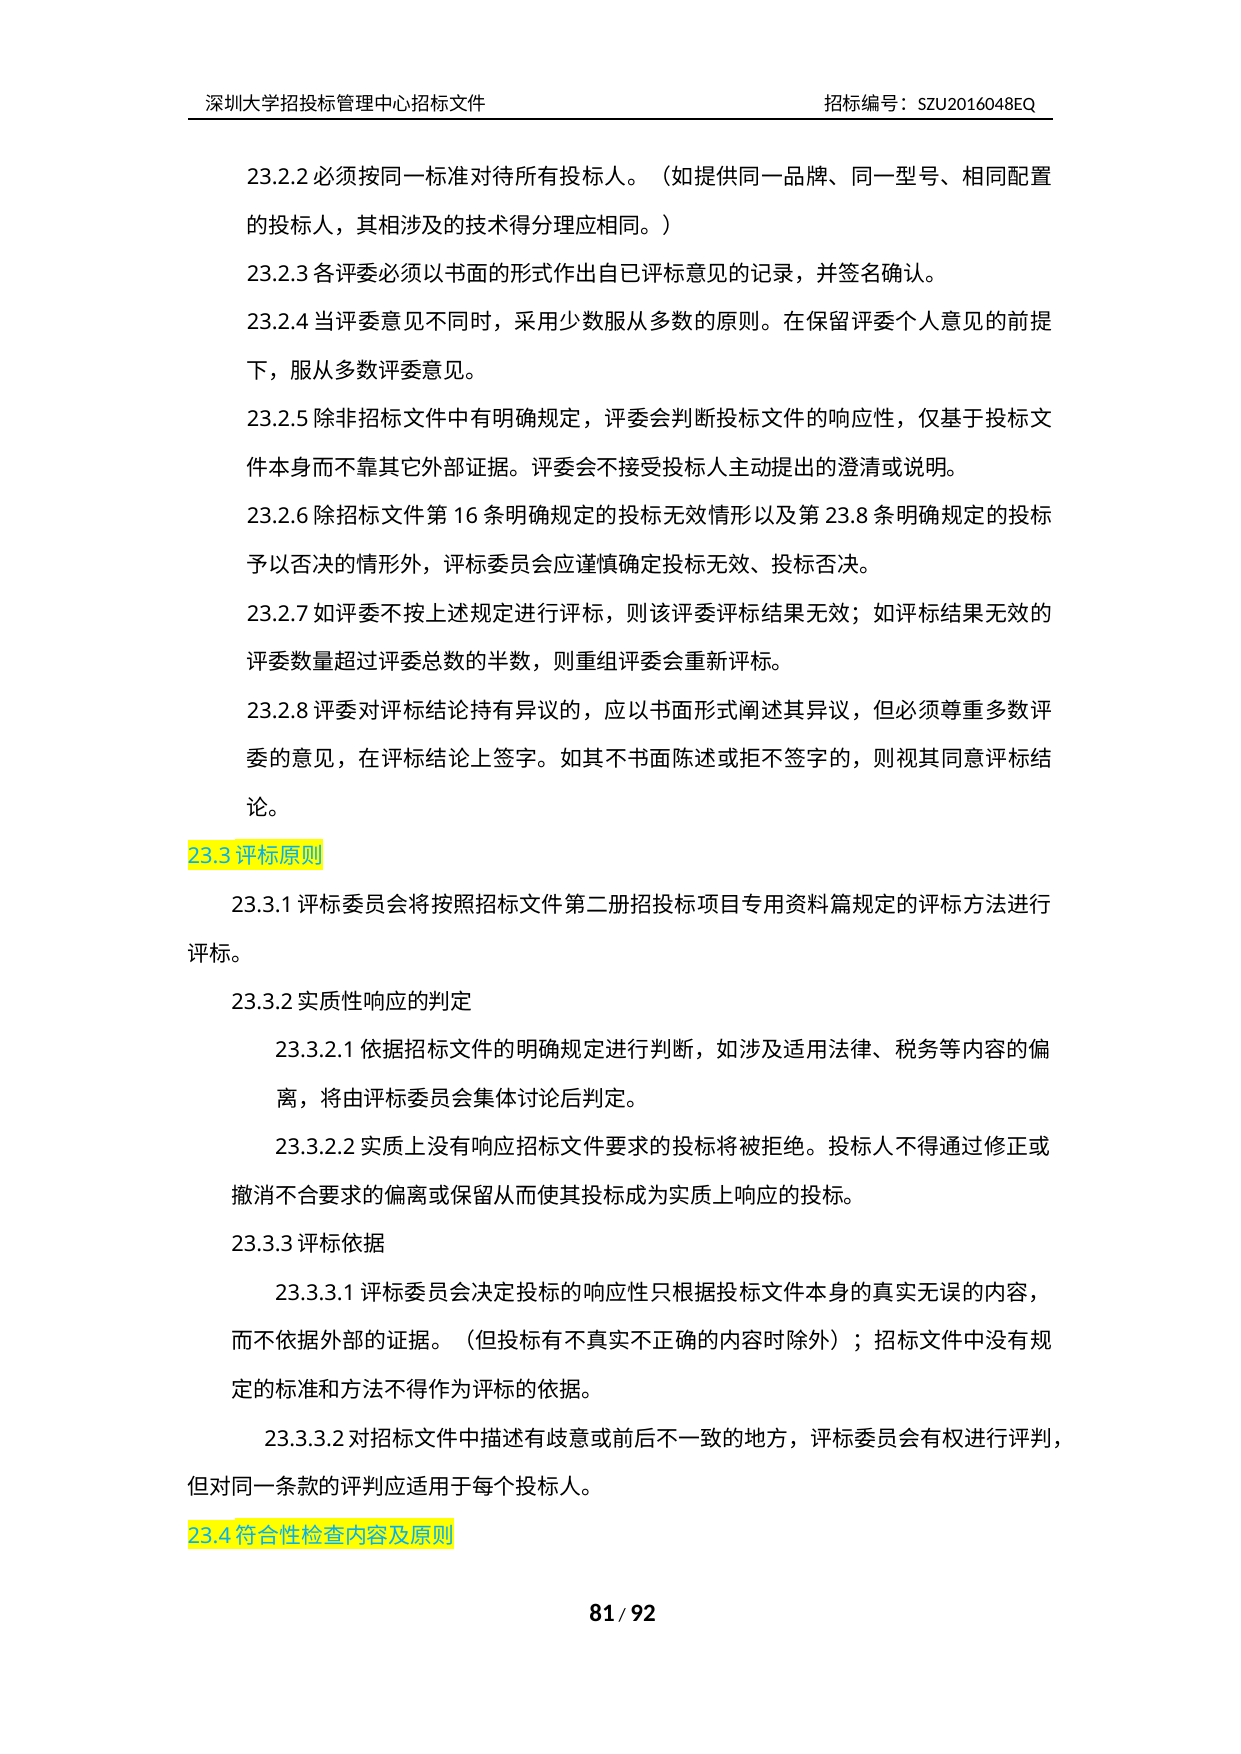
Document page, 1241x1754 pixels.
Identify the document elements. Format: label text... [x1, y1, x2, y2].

text 23.2.6除招标文件第16条明确规定的投标无效情形以及第23.8条明确规定的投标予以否决的情形外，评标委员会应谨慎确定投标无效、投标否决。 [247, 498, 1053, 579]
text 23.3评标原则 [187, 838, 1053, 871]
text 23.2.5除非招标文件中有明确规定，评委会判断投标文件的响应性，仅基于投标文件本身而不靠其它外部证据。评委会不接受投标人主动提出的澄清或说明。 [247, 401, 1053, 482]
text 23.2.2必须按同一标准对待所有投标人。（如提供同一品牌、同一型号、相同配置的投标人，其相涉及的技术得分理应相同。） [247, 158, 1053, 240]
text 23.2.8评委对评标结论持有异议的，应以书面形式阐述其异议，但必须尊重多数评委的意见，在评标结论上签字。如其不书面陈述或拒不签字的，则视其同意评标结论。 [247, 692, 1053, 822]
text 23.3.3.2对招标文件中描述有歧意或前后不一致的地方，评标委员会有权进行评判，但对同一条款的评判应适用于每个投标人。 [187, 1420, 1053, 1501]
text 23.3.1评标委员会将按照招标文件第二册招投标项目专用资料篇规定的评标方法进行评标。 [187, 886, 1053, 968]
text 23.3.2实质性响应的判定 [187, 983, 1053, 1016]
text 23.3.2.2实质上没有响应招标文件要求的投标将被拒绝。投标人不得通过修正或撤消不合要求的偏离或保留从而使其投标成为实质上响应的投标。 [231, 1129, 1053, 1210]
text 23.2.7如评委不按上述规定进行评标，则该评委评标结果无效；如评标结果无效的评委数量超过评委总数的半数，则重组评委会重新评标。 [247, 595, 1053, 676]
text 23.2.4当评委意见不同时，采用少数服从多数的原则。在保留评委个人意见的前提下，服从多数评委意见。 [247, 304, 1053, 385]
text 23.3.3评标依据 [187, 1226, 1053, 1258]
text 23.3.2.1依据招标文件的明确规定进行判断，如涉及适用法律、税务等内容的偏离，将由评标委员会集体讨论后判定。 [275, 1032, 1053, 1113]
text 23.3.3.1评标委员会决定投标的响应性只根据投标文件本身的真实无误的内容，而不依据外部的证据。（但投标有不真实不正确的内容时除外）；招标文件中没有规定的标准和方法不得作为评标的依据。 [231, 1274, 1053, 1404]
text 23.2.3各评委必须以书面的形式作出自已评标意见的记录，并签名确认。 [247, 256, 1053, 288]
text 23.4符合性检查内容及原则 [187, 1517, 1053, 1550]
